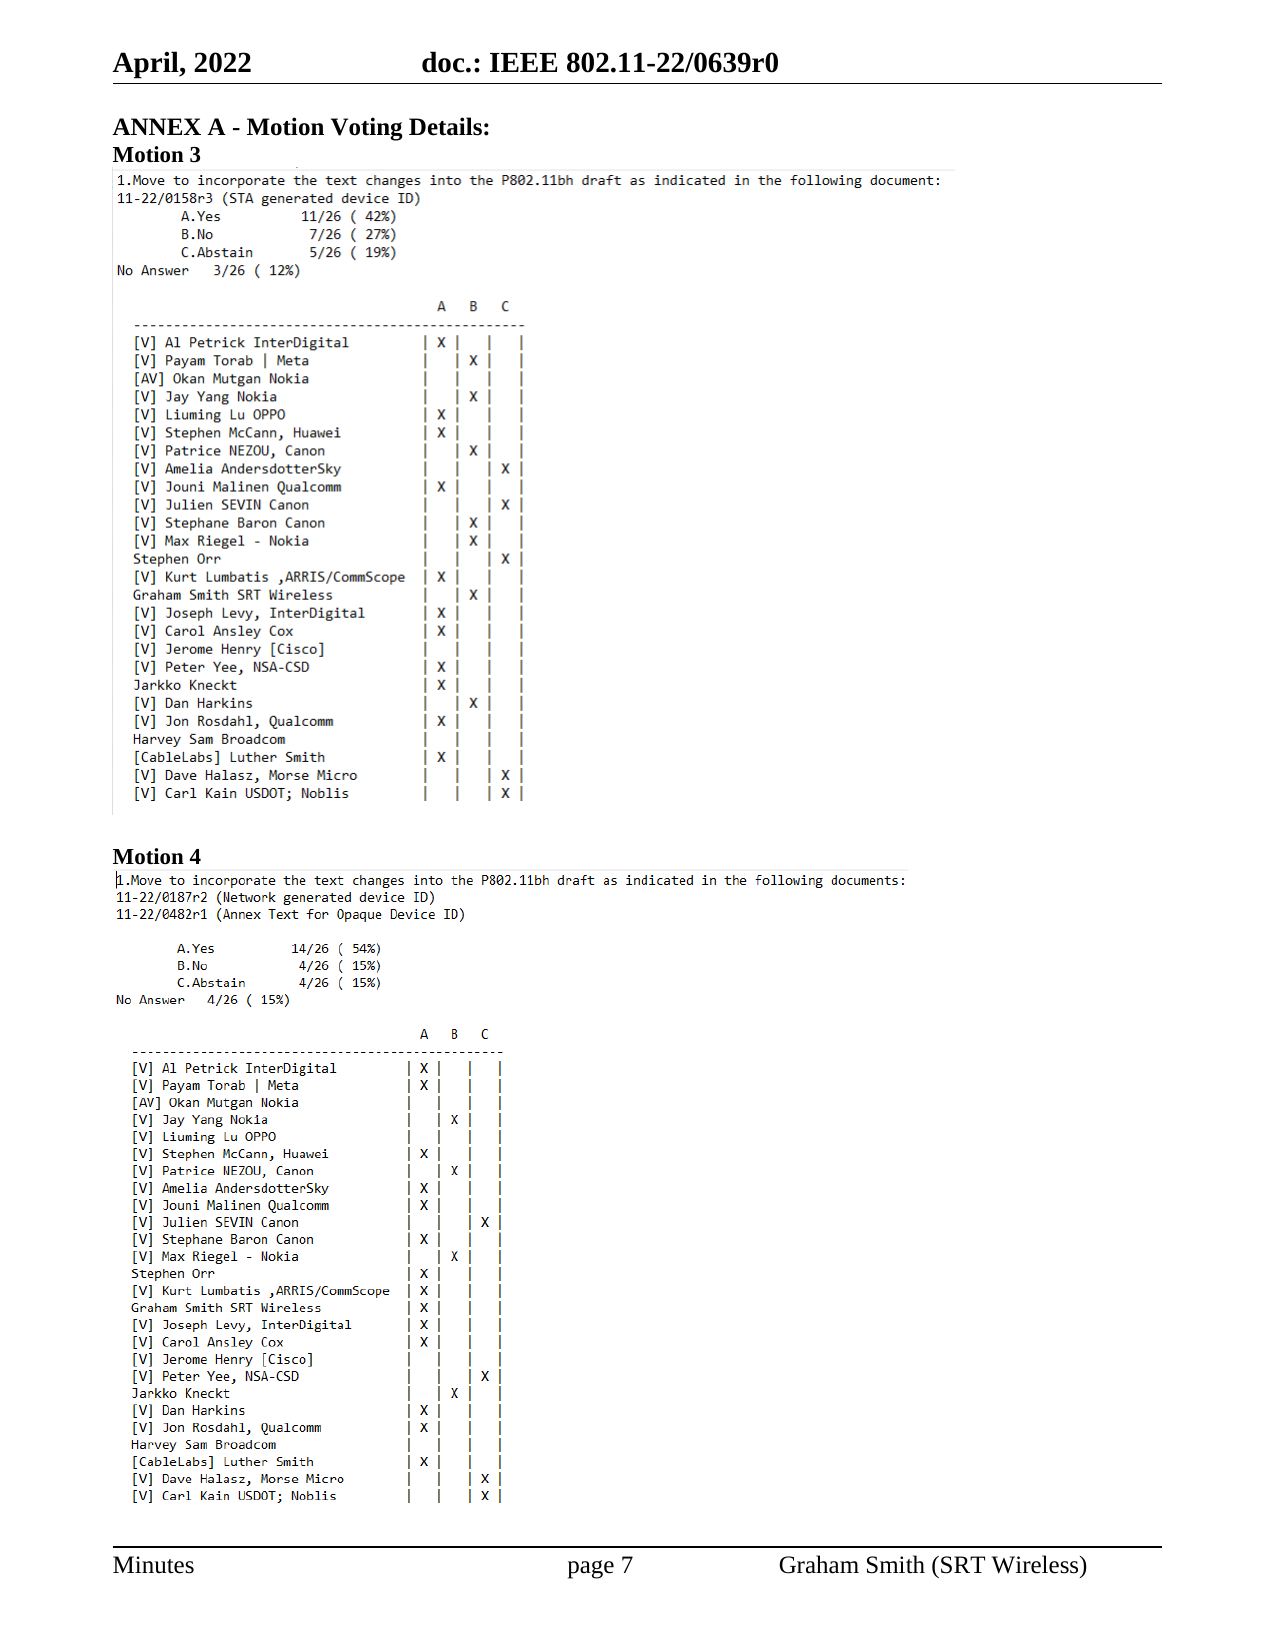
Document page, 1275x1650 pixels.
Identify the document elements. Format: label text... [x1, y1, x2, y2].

picture [112, 167, 956, 815]
text Motion 3 [112, 141, 1162, 168]
text ANNEX A - Motion Voting Details: [112, 112, 1162, 141]
text Motion 4 [112, 843, 1162, 869]
picture [112, 869, 909, 1519]
